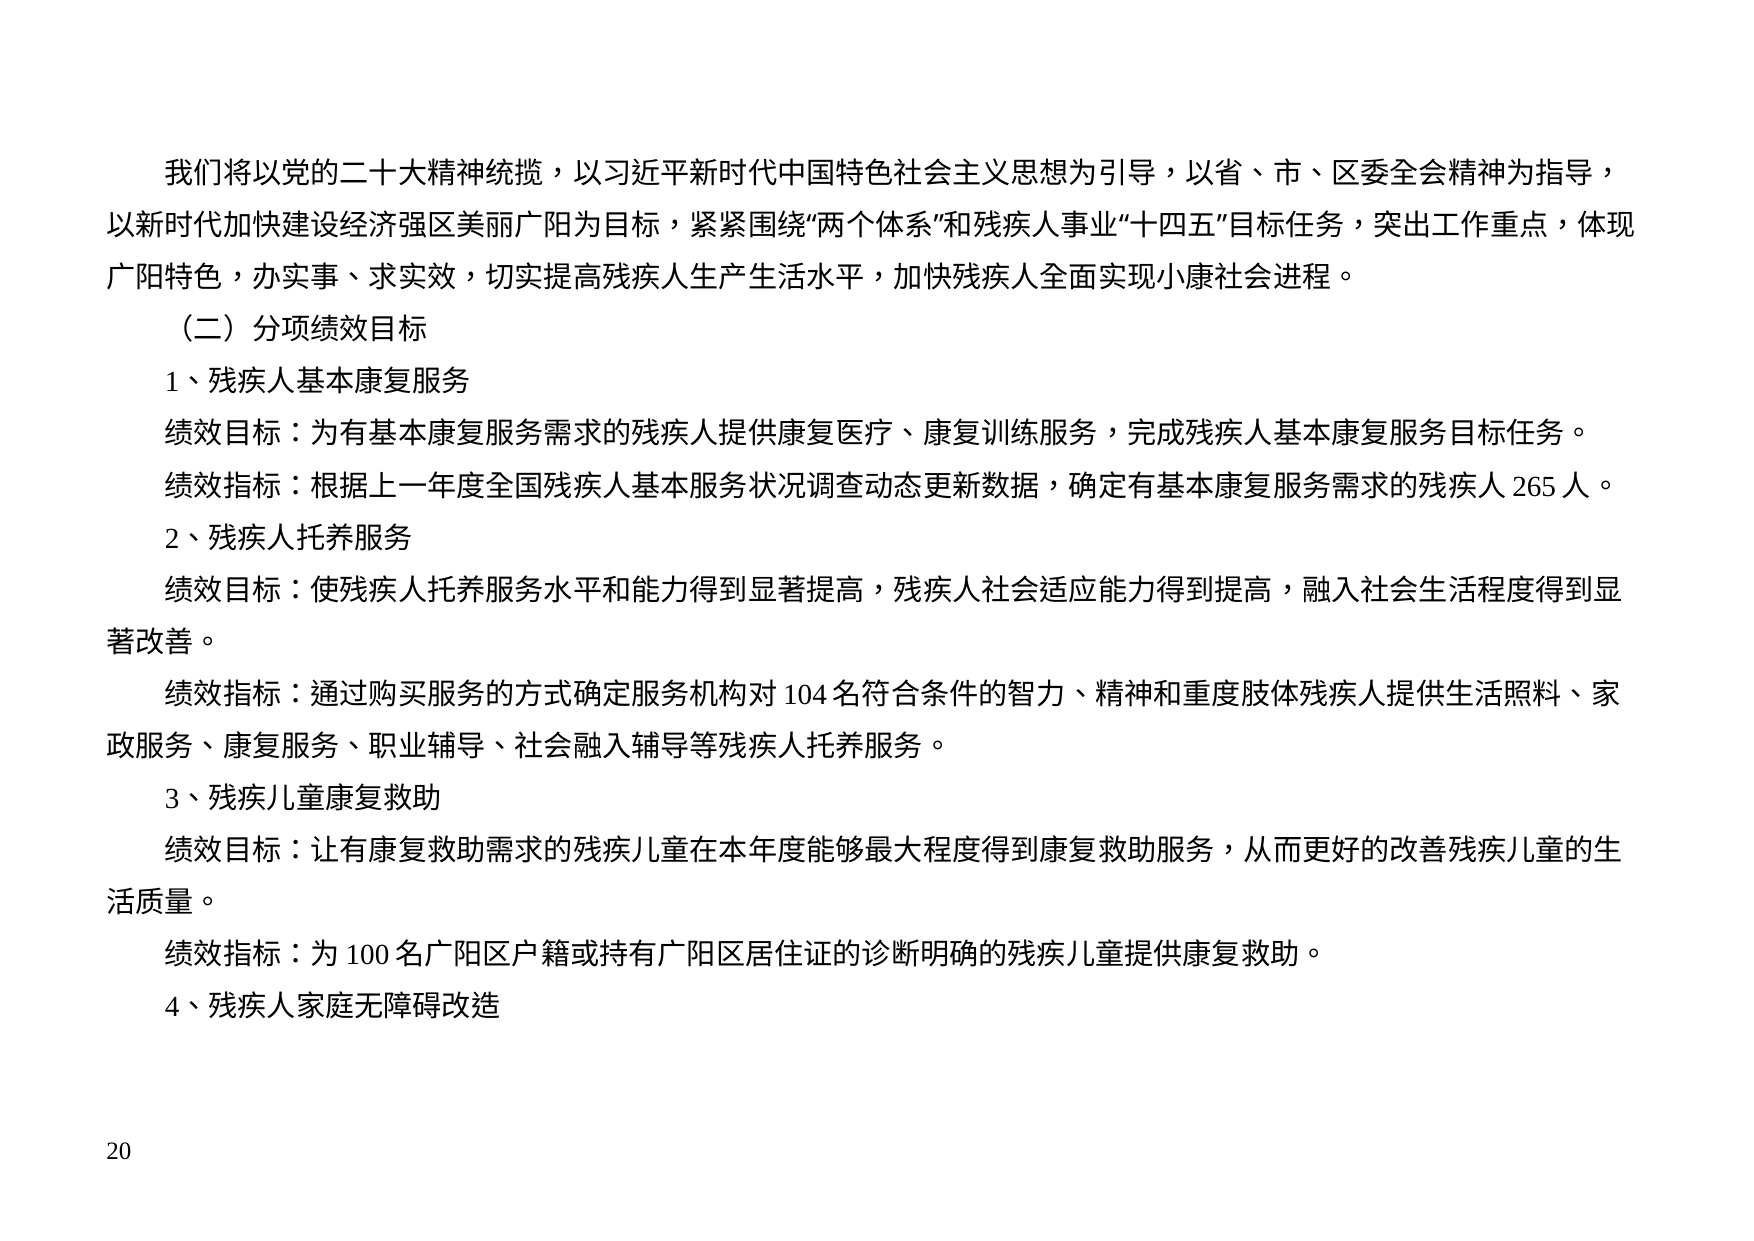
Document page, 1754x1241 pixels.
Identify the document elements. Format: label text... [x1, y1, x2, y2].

text 绩效指标：根据上一年度全国残疾人基本服务状况调查动态更新数据，确定有基本康复服务需求的残疾人265人。 [106, 454, 1648, 506]
text 绩效目标：为有基本康复服务需求的残疾人提供康复医疗、康复训练服务，完成残疾人基本康复服务目标任务。 [106, 402, 1648, 454]
text 绩效指标：通过购买服务的方式确定服务机构对104名符合条件的智力、精神和重度肢体残疾人提供生活照料、家政服务、康复服务、职业辅导、社会融入辅导等残疾人托养服务。 [106, 663, 1648, 767]
text 3、残疾儿童康复救助 [106, 767, 1648, 819]
text 绩效目标：让有康复救助需求的残疾儿童在本年度能够最大程度得到康复救助服务，从而更好的改善残疾儿童的生活质量。 [106, 819, 1648, 923]
text 绩效指标：为100名广阳区户籍或持有广阳区居住证的诊断明确的残疾儿童提供康复救助。 [106, 923, 1648, 975]
text （二）分项绩效目标 [106, 298, 1648, 350]
text 1、残疾人基本康复服务 [106, 350, 1648, 402]
text 2、残疾人托养服务 [106, 506, 1648, 558]
text 绩效目标：使残疾人托养服务水平和能力得到显著提高，残疾人社会适应能力得到提高，融入社会生活程度得到显著改善。 [106, 558, 1648, 663]
text 4、残疾人家庭无障碍改造 [106, 975, 1648, 1027]
text 我们将以党的二十大精神统揽，以习近平新时代中国特色社会主义思想为引导，以省、市、区委全会精神为指导，以新时代加快建设经济强区美丽广阳为目标，紧紧围绕“两个体系”和残疾人事业“十四五”目标任务，突出工作重点，体现广阳特色，办实事、求实效，切实提高残疾人生产生活水平，加快残疾人全面实现小康社会进程。 [106, 142, 1648, 298]
